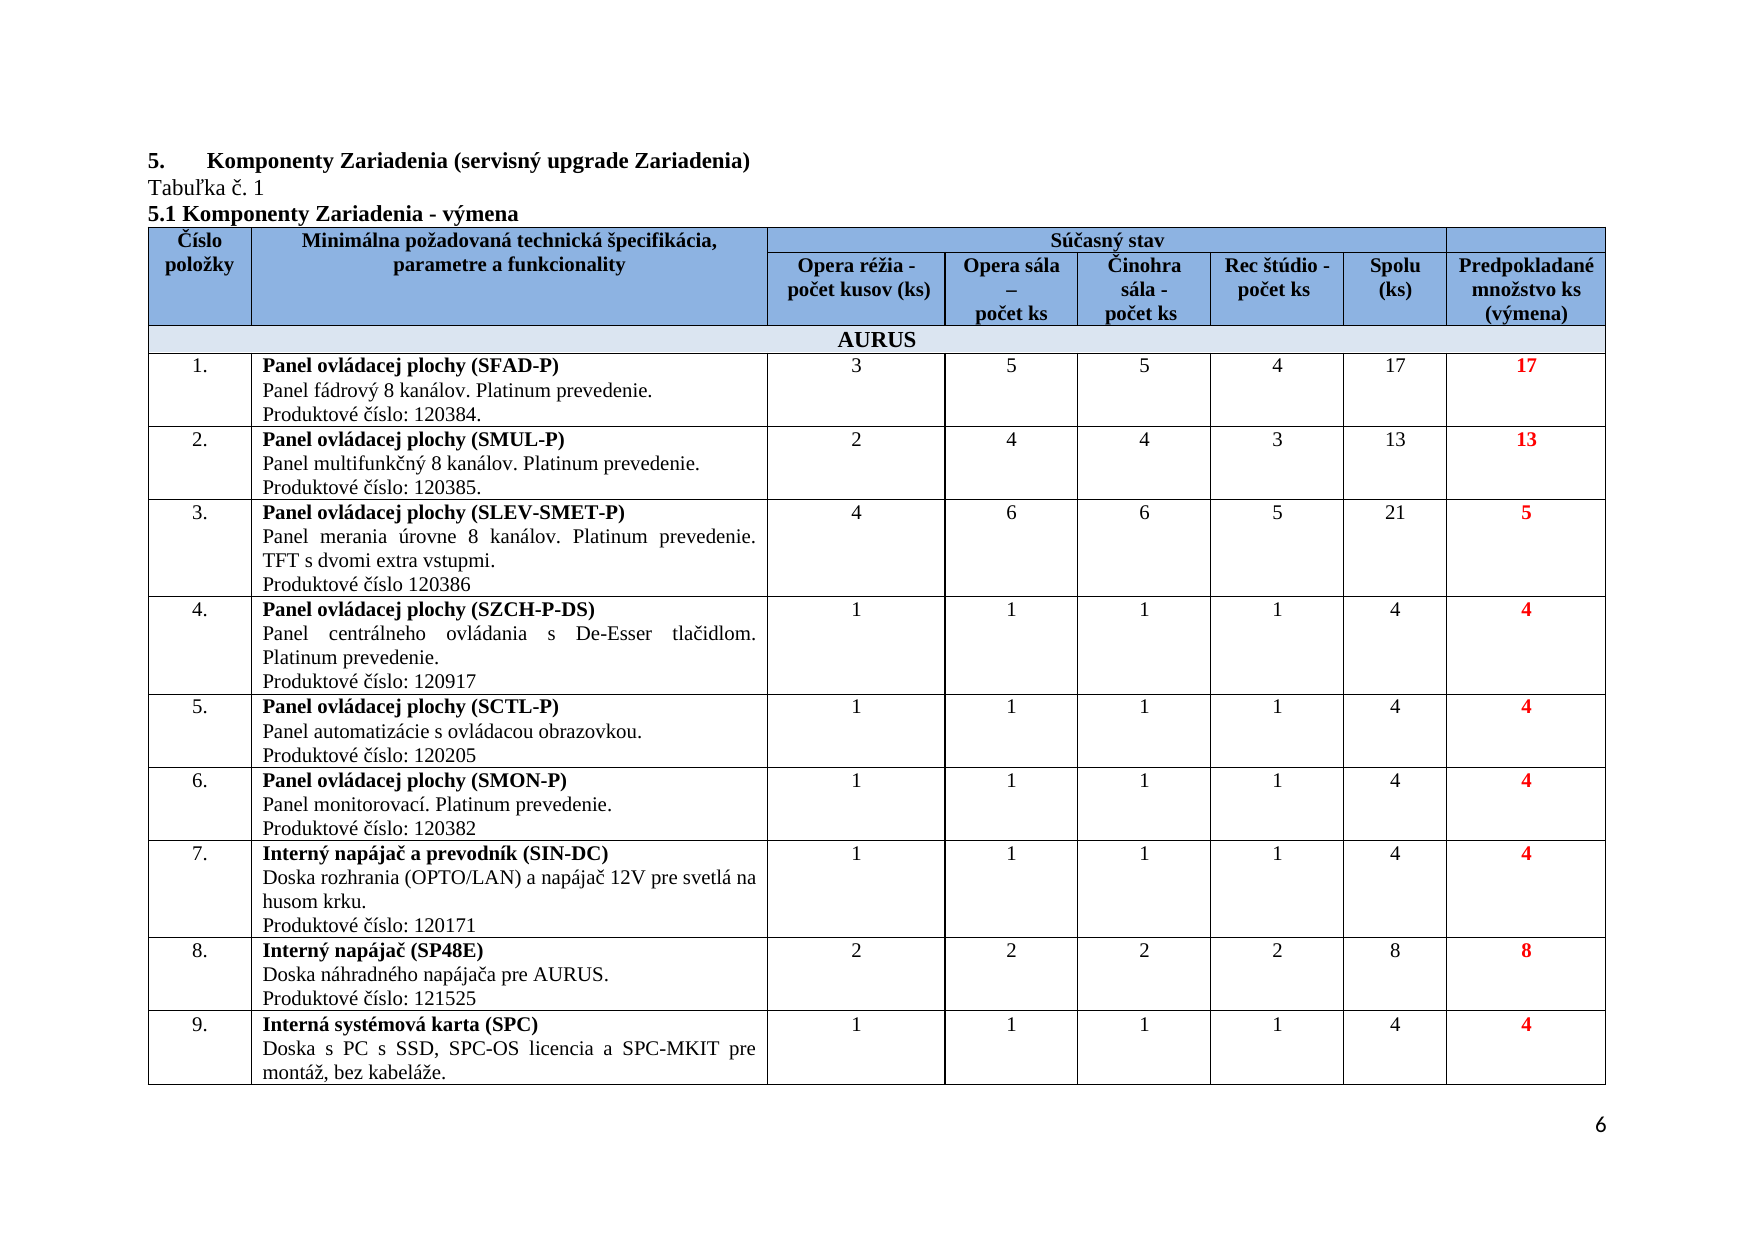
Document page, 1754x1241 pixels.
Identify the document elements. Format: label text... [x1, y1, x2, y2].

table_cell 6 [1078, 500, 1210, 596]
table_cell Panel ovládacej plochy (SLEV-SMET-P) Panel merania úrovne 8 kanálov. Platinum prevedenie. TFT s dvomi extra vstupmi. Produktové číslo 120386 [252, 500, 767, 596]
table_header [1447, 228, 1605, 252]
table_cell Opera réžia - počet kusov (ks) [768, 253, 944, 325]
table_cell Panel ovládacej plochy (SMUL-P) Panel multifunkčný 8 kanálov. Platinum prevedenie. Produktové číslo: 120385. [252, 427, 767, 499]
table_header Minimálna požadovaná technická špecifikácia, parametre a funkcionality [252, 228, 767, 325]
table_cell 3 [768, 354, 944, 426]
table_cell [252, 1011, 767, 1084]
table_cell 17 [1447, 354, 1605, 426]
table_cell 4 [1344, 695, 1446, 767]
table_cell AURUS [149, 326, 1605, 352]
table_cell 1 [768, 768, 944, 840]
table_cell 1 [1211, 597, 1343, 693]
table_cell 2. [149, 427, 251, 499]
table_cell 1 [946, 597, 1077, 693]
table_cell Rec štúdio - počet ks [1211, 253, 1343, 325]
table_cell 3. [149, 500, 251, 596]
table_cell 7. [149, 841, 251, 937]
table_cell 1 [1211, 841, 1343, 937]
table_cell 4 [1447, 841, 1605, 937]
text 5. Komponenty Zariadenia (servisný upgrade Zariadenia) [148, 148, 1606, 174]
table_cell 4 [1344, 597, 1446, 693]
table_cell Panel ovládacej plochy (SZCH-P-DS) Panel centrálneho ovládania s De-Esser tlačidlom. Platinum prevedenie. Produktové číslo: 120917 [252, 597, 767, 693]
table_cell 4 [768, 500, 944, 596]
table_cell 1 [768, 1011, 944, 1084]
table_cell 17 [1344, 354, 1446, 426]
table_cell 1 [1078, 1011, 1210, 1084]
table_cell 4 [1447, 597, 1605, 693]
table_cell 1 [1211, 1011, 1343, 1084]
table_cell 13 [1447, 427, 1605, 499]
table_cell 6 [946, 500, 1077, 596]
table_cell 2 [1211, 938, 1343, 1010]
table_header Číslo položky [149, 228, 251, 325]
table_cell Interný napájač (SP48E) Doska náhradného napájača pre AURUS. Produktové číslo: 121525 [252, 938, 767, 1010]
table_cell Činohra sála - počet ks [1078, 253, 1210, 325]
table_cell 5 [946, 354, 1077, 426]
table_cell 1 [1078, 841, 1210, 937]
table_cell 8 [1447, 938, 1605, 1010]
table_cell 1 [946, 1011, 1077, 1084]
table_cell 5 [1447, 500, 1605, 596]
table_cell 5. [149, 695, 251, 767]
table_cell 5 [1078, 354, 1210, 426]
table_cell 3 [1211, 427, 1343, 499]
table_cell 5 [1211, 500, 1343, 596]
table_cell Panel ovládacej plochy (SCTL-P) Panel automatizácie s ovládacou obrazovkou. Produktové číslo: 120205 [252, 695, 767, 767]
table_cell Opera sála – počet ks [946, 253, 1077, 325]
table_cell Panel ovládacej plochy (SFAD-P) Panel fádrový 8 kanálov. Platinum prevedenie. Produktové číslo: 120384. [252, 354, 767, 426]
table_cell 4 [1211, 354, 1343, 426]
table_cell 2 [946, 938, 1077, 1010]
table_cell 4 [1447, 1011, 1605, 1084]
table_cell 1. [149, 354, 251, 426]
table_cell 2 [1078, 938, 1210, 1010]
table_cell Panel ovládacej plochy (SMON-P) Panel monitorovací. Platinum prevedenie. Produktové číslo: 120382 [252, 768, 767, 840]
table_cell Predpokladané množstvo ks (výmena) [1447, 253, 1605, 325]
table_cell 4 [1344, 841, 1446, 937]
table_cell 1 [1211, 768, 1343, 840]
table_header Súčasný stav [768, 228, 1446, 252]
table_cell 1 [768, 695, 944, 767]
table_cell 1 [946, 695, 1077, 767]
table_cell Spolu (ks) [1344, 253, 1446, 325]
table_cell 1 [946, 768, 1077, 840]
table_cell 21 [1344, 500, 1446, 596]
table_cell 4 [1447, 695, 1605, 767]
table_cell 2 [768, 427, 944, 499]
table_cell 9. [149, 1011, 251, 1084]
table_cell 4 [1447, 768, 1605, 840]
text 5.1 Komponenty Zariadenia - výmena [148, 200, 1606, 227]
table_cell 4. [149, 597, 251, 693]
table_cell 4 [946, 427, 1077, 499]
table_cell 4 [1344, 1011, 1446, 1084]
table_cell Interný napájač a prevodník (SIN-DC) Doska rozhrania (OPTO/LAN) a napájač 12V pre svetlá na husom krku. Produktové číslo: 120171 [252, 841, 767, 937]
table_cell 1 [1211, 695, 1343, 767]
table_cell 6. [149, 768, 251, 840]
table_cell 13 [1344, 427, 1446, 499]
table_cell 8 [1344, 938, 1446, 1010]
table_cell 1 [768, 597, 944, 693]
table_cell 4 [1078, 427, 1210, 499]
table_cell 1 [1078, 597, 1210, 693]
text Tabuľka č. 1 [148, 174, 1606, 200]
table_cell 1 [1078, 768, 1210, 840]
table_cell 2 [768, 938, 944, 1010]
table_cell 1 [768, 841, 944, 937]
table_cell 1 [1078, 695, 1210, 767]
table_cell 4 [1344, 768, 1446, 840]
table_cell 1 [946, 841, 1077, 937]
table_cell 8. [149, 938, 251, 1010]
